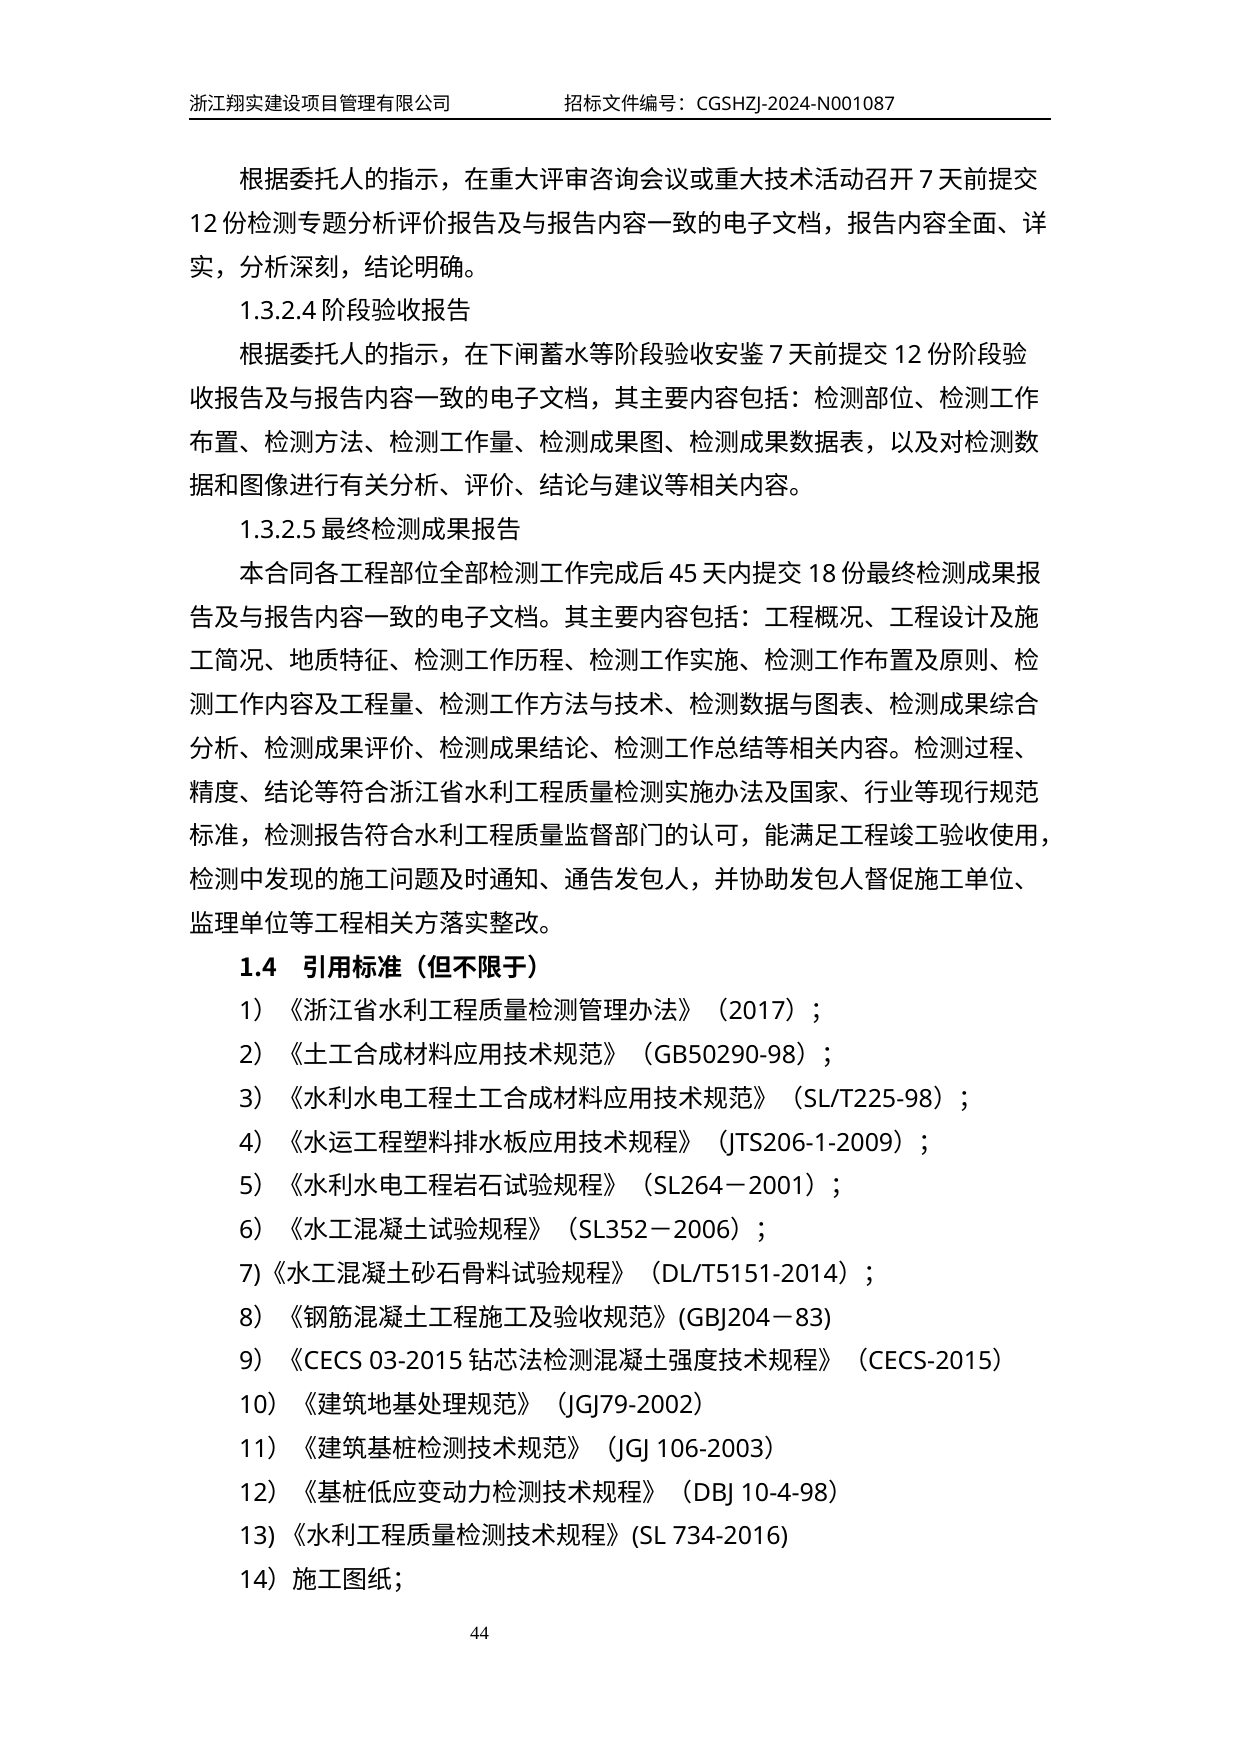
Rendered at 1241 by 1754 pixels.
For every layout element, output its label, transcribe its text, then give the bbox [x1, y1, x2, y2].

text 8）《钢筋混凝土工程施工及验收规范》(GBJ204－83) [189, 1291, 1051, 1335]
text 12）《基桩低应变动力检测技术规程》（DBJ 10-4-98） [189, 1466, 1051, 1510]
text 1.3.2.4阶段验收报告 [189, 285, 1051, 328]
text 7)《水工混凝土砂石骨料试验规程》（DL/T5151-2014）； [189, 1247, 1051, 1291]
text 10）《建筑地基处理规范》（JGJ79-2002） [189, 1378, 1051, 1422]
text 14）施工图纸； [189, 1553, 1051, 1597]
text 5）《水利水电工程岩石试验规程》（SL264－2001）； [189, 1160, 1051, 1203]
text 根据委托人的指示，在下闸蓄水等阶段验收安鉴7天前提交12份阶段验收报告及与报告内容一致的电子文档，其主要内容包括：检测部位、检测工作布置、检测方法、检测工作量、检测成果图、检测成果数据表，以及对检测数据和图像进行有关分析、评价、结论与建议等相关内容。 [189, 328, 1051, 503]
text 4）《水运工程塑料排水板应用技术规程》（JTS206-1-2009）； [189, 1116, 1051, 1160]
text 根据委托人的指示，在重大评审咨询会议或重大技术活动召开7天前提交12份检测专题分析评价报告及与报告内容一致的电子文档，报告内容全面、详实，分析深刻，结论明确。 [189, 153, 1051, 285]
text 2）《土工合成材料应用技术规范》（GB50290-98）； [189, 1028, 1051, 1072]
text 9）《CECS 03-2015钻芯法检测混凝土强度技术规程》（CECS-2015） [189, 1335, 1051, 1378]
text 1.3.2.5最终检测成果报告 [189, 503, 1051, 547]
text 1）《浙江省水利工程质量检测管理办法》（2017）； [189, 985, 1051, 1028]
text 3）《水利水电工程土工合成材料应用技术规范》（SL/T225-98）； [189, 1072, 1051, 1116]
text 6）《水工混凝土试验规程》（SL352－2006）； [189, 1203, 1051, 1247]
subtitle 1.4 引用标准（但不限于） [189, 941, 1051, 985]
text 13) 《水利工程质量检测技术规程》(SL 734-2016) [189, 1510, 1051, 1553]
text 本合同各工程部位全部检测工作完成后45天内提交18份最终检测成果报告及与报告内容一致的电子文档。其主要内容包括：工程概况、工程设计及施工简况、地质特征、检测工作历程、检测工作实施、检测工作布置及原则、检测工作内容及工程量、检测工作方法与技术、检测数据与图表、检测成果综合分析、检测成果评价、检测成果结论、检测工作总结等相关内容。检测过程、精度、结论等符合浙江省水利工程质量检测实施办法及国家、行业等现行规范标准，检测报告符合水利工程质量监督部门的认可，能满足工程竣工验收使用，检测中发现的施工问题及时通知、通告发包人，并协助发包人督促施工单位、监理单位等工程相关方落实整改。 [189, 547, 1051, 941]
text 11）《建筑基桩检测技术规范》（JGJ 106-2003） [189, 1422, 1051, 1466]
